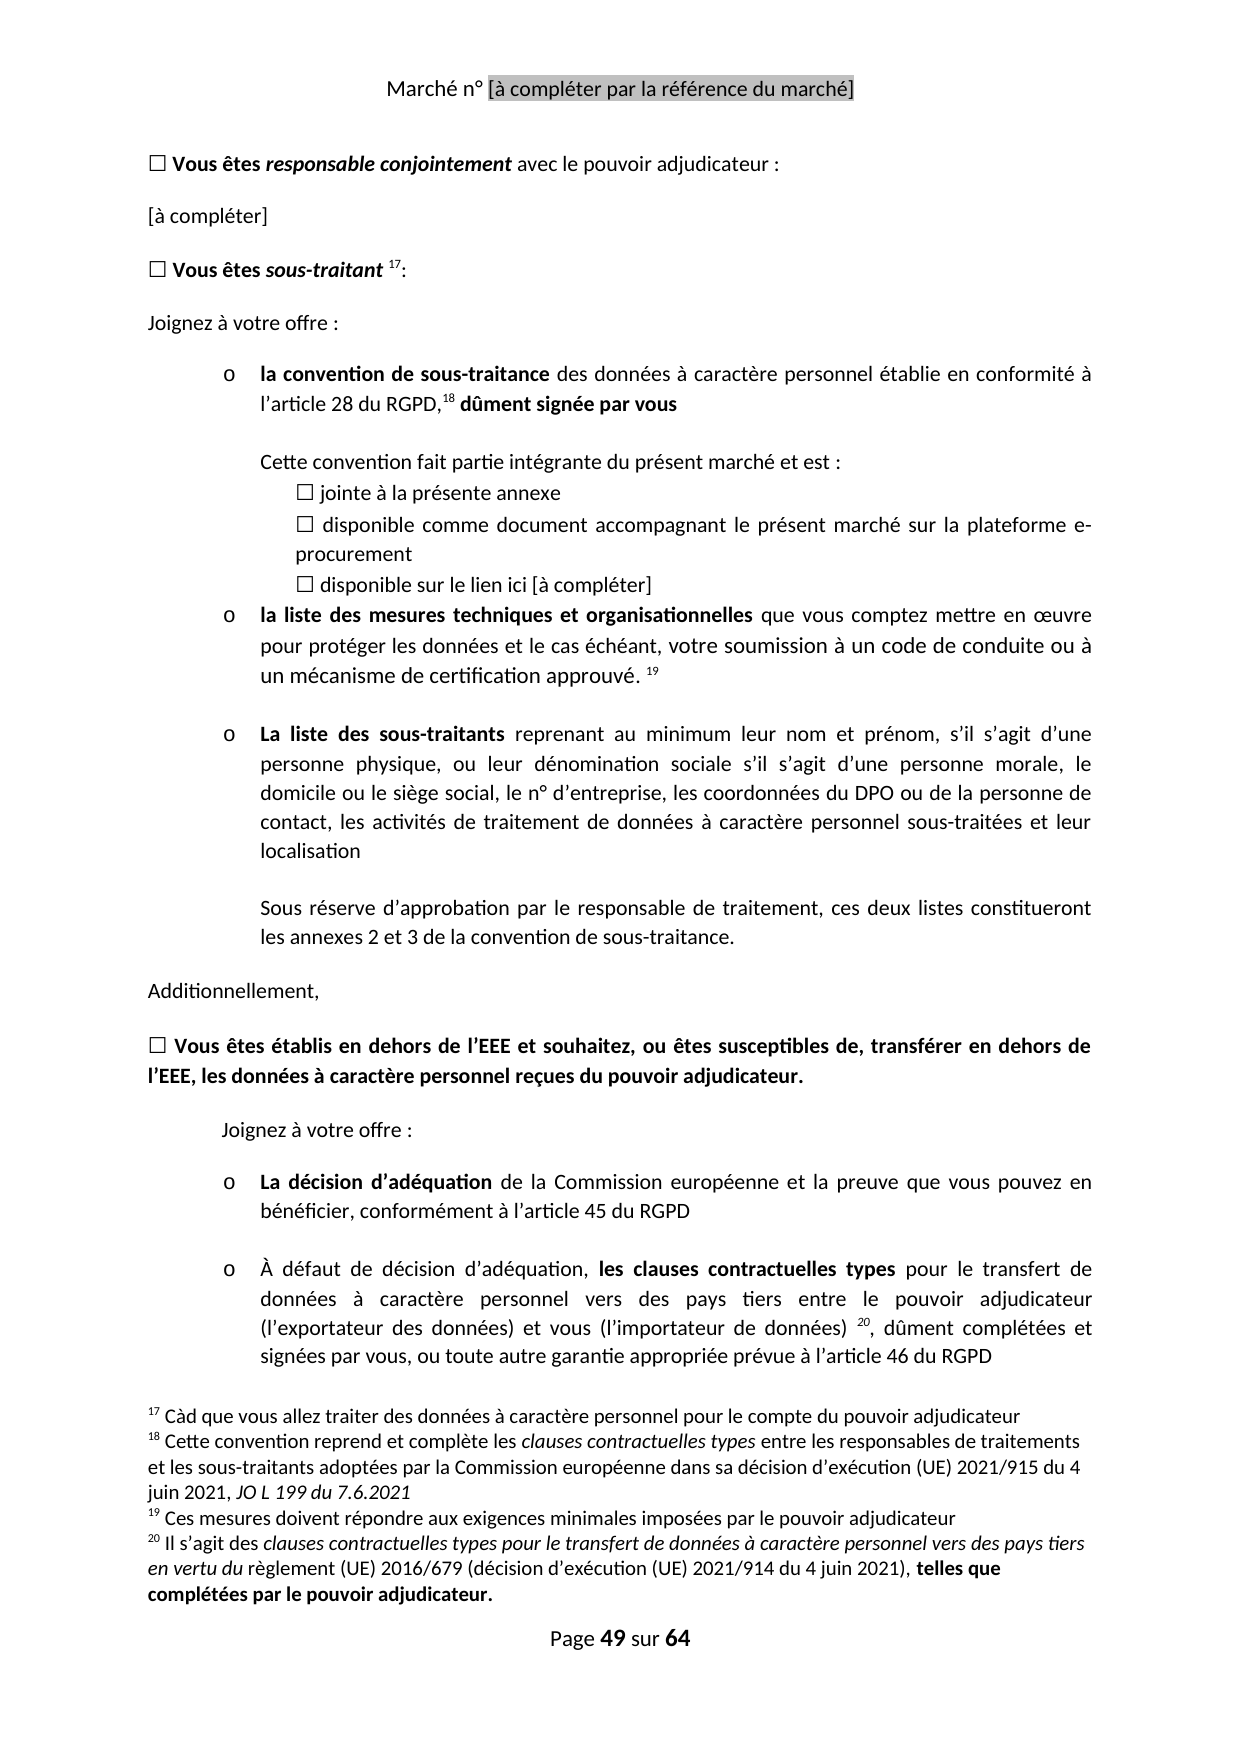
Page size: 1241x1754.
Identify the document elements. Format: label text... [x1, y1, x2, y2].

text Vous êtes établis en dehors de l’EEE et souhaitez, ou êtes susceptibles de, transférer en dehors de l’EEE, les données à caractère personnel reçues du pouvoir adjudicateur. [148, 1031, 1093, 1089]
text Additionnellement, [148, 977, 1093, 1003]
text Sous réserve d’approbation par le responsable de traitement, ces deux listes constitueront les annexes 2 et 3 de la convention de sous-traitance. [260, 894, 1093, 950]
text jointe à la présente annexe [221, 477, 1093, 506]
list La décision d’adéquation de la Commission européenne et la preuve que vous pouvez en bénéficier, conformément à l’article 45 du RGPD [223, 1168, 1093, 1224]
text Vous êtes responsable conjointement avec le pouvoir adjudicateur : [148, 148, 1093, 177]
text disponible sur le lien ici [221, 569, 1093, 599]
list la convention de sous-traitance des données à caractère personnel établie en conformité à l’article 28 du RGPD, dûment signée par vous [223, 361, 1093, 417]
list La liste des sous-traitants reprenant au minimum leur nom et prénom, s’il s’agit d’une personne physique, ou leur dénomination sociale s’il s’agit d’une personne morale, le domicile ou le siège social, le n° d’entreprise, les coordonnées du DPO ou de la personne de contact, les activités de traitement de données à caractère personnel sous-traitées et leur localisation [223, 721, 1093, 863]
list À défaut de décision d’adéquation, les clauses contractuelles types pour le transfert de données à caractère personnel vers des pays tiers entre le pouvoir adjudicateur (l’exportateur des données) et vous (l’importateur de données) , dûment complétées et signées par vous, ou toute autre garantie appropriée prévue à l’article 46 du RGPD [223, 1255, 1093, 1369]
text Joignez à votre offre : [148, 1116, 1093, 1143]
text Joignez à votre offre : [148, 309, 1093, 336]
text Cette convention fait partie intégrante du présent marché et est : [260, 419, 1093, 474]
text disponible comme document accompagnant le présent marché sur la plateforme e-procurement [295, 509, 1093, 567]
text Vous êtes sous-traitant : [148, 254, 1093, 284]
list la liste des mesures techniques et organisationnelles que vous comptez mettre en œuvre pour protéger les données et le cas échéant, votre soumission à un code de conduite ou à un mécanisme de certification approuvé. [223, 601, 1093, 690]
